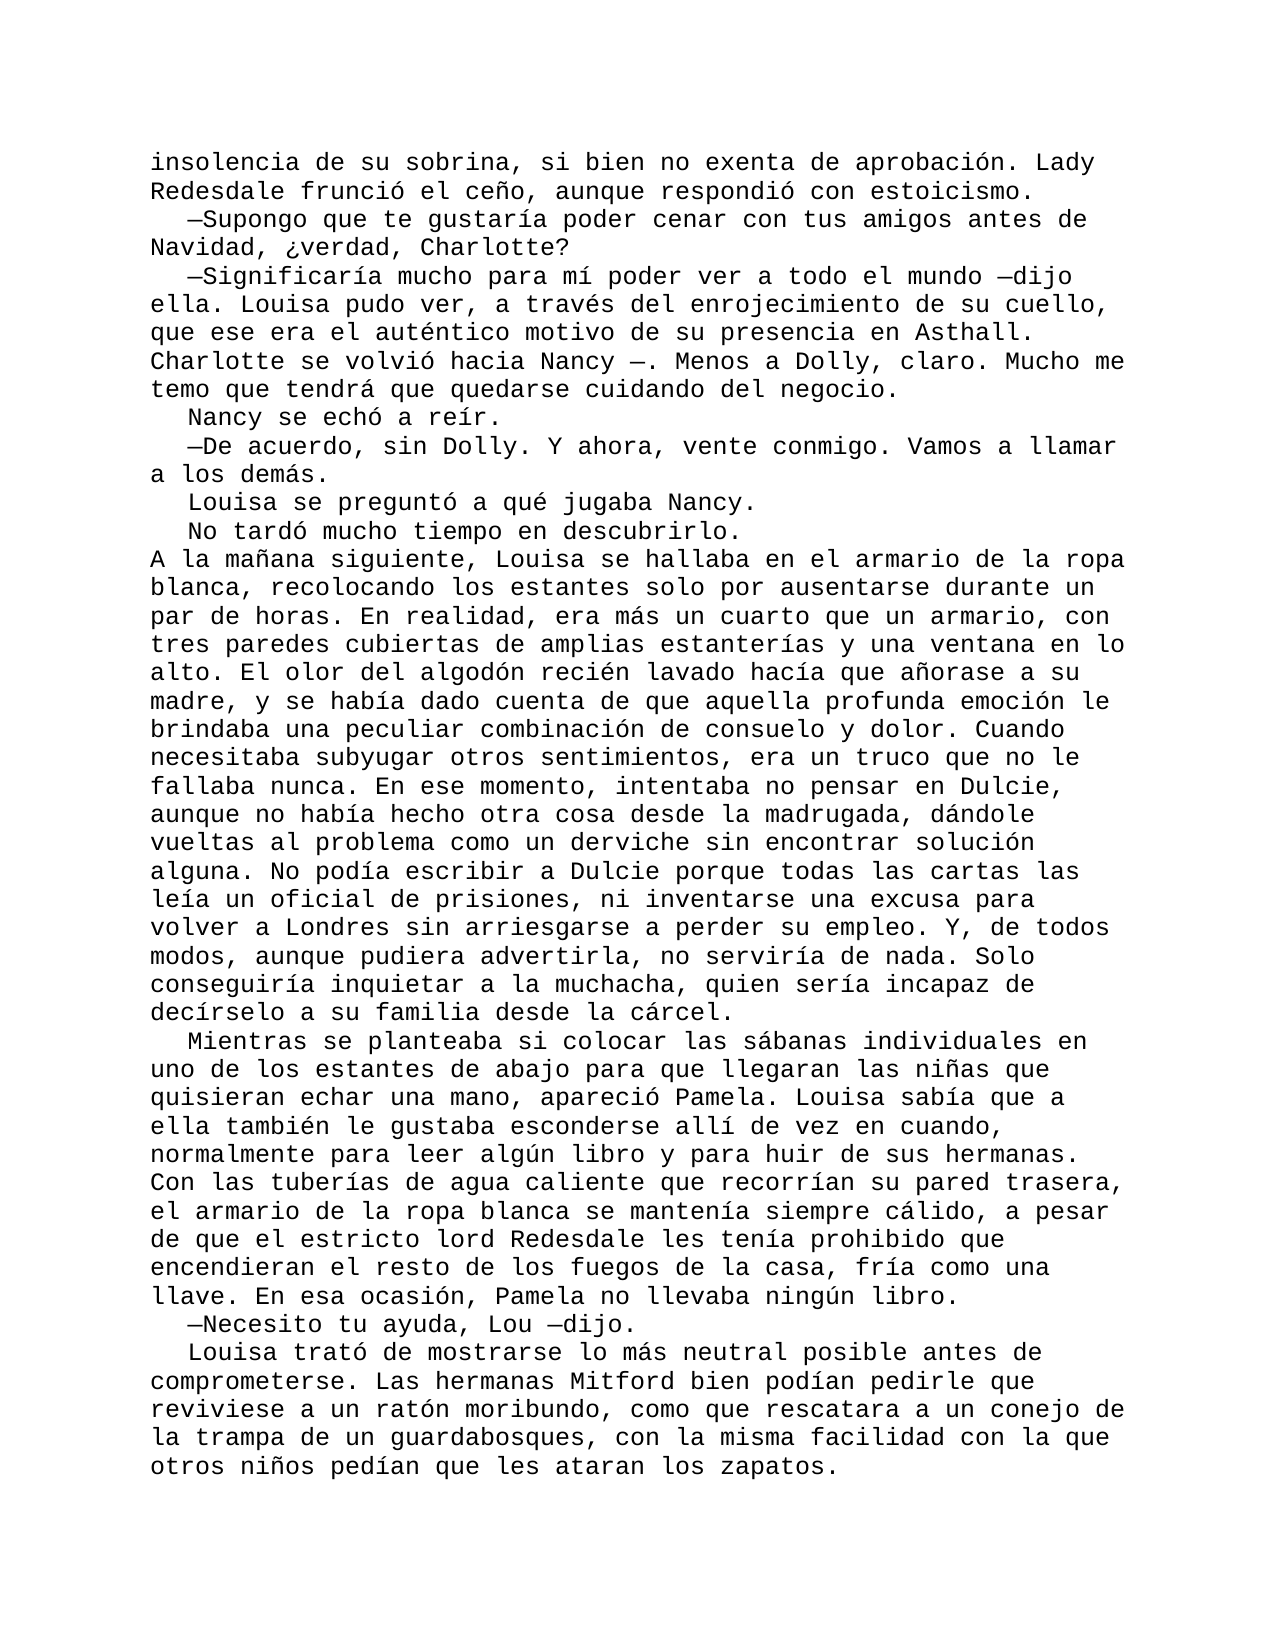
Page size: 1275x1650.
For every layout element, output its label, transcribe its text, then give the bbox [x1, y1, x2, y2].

text Louisa se preguntó a qué jugaba Nancy. [150, 490, 1125, 518]
text Nancy se echó a reír. [150, 405, 1125, 433]
text Mientras se planteaba si colocar las sábanas individuales en uno de los estantes de abajo para que llegaran las niñas que quisieran echar una mano, apareció Pamela. Louisa sabía que a ella también le gustaba esconderse allí de vez en cuando, normalmente para leer algún libro y para huir de sus hermanas. Con las tuberías de agua caliente que recorrían su pared trasera, el armario de la ropa blanca se mantenía siempre cálido, a pesar de que el estricto lord Redesdale les tenía prohibido que encendieran el resto de los fuegos de la casa, fría como una llave. En esa ocasión, Pamela no llevaba ningún libro. [150, 1028, 1125, 1312]
text —Supongo que te gustaría poder cenar con tus amigos antes de Navidad, ¿verdad, Charlotte? [150, 207, 1125, 263]
text No tardó mucho tiempo en descubrirlo. [150, 518, 1125, 547]
text Louisa trató de mostrarse lo más neutral posible antes de comprometerse. Las hermanas Mitford bien podían pedirle que reviviese a un ratón moribundo, como que rescatara a un conejo de la trampa de un guardabosques, con la misma facilidad con la que otros niños pedían que les ataran los zapatos. [150, 1340, 1125, 1482]
text —Significaría mucho para mí poder ver a todo el mundo —dijo ella. Louisa pudo ver, a través del enrojecimiento de su cuello, que ese era el auténtico motivo de su presencia en Asthall. Charlotte se volvió hacia Nancy —. Menos a Dolly, claro. Mucho me temo que tendrá que quedarse cuidando del negocio. [150, 263, 1125, 405]
text A la mañana siguiente, Louisa se hallaba en el armario de la ropa blanca, recolocando los estantes solo por ausentarse durante un par de horas. En realidad, era más un cuarto que un armario, con tres paredes cubiertas de amplias estanterías y una ventana en lo alto. El olor del algodón recién lavado hacía que añorase a su madre, y se había dado cuenta de que aquella profunda emoción le brindaba una peculiar combinación de consuelo y dolor. Cuando necesitaba subyugar otros sentimientos, era un truco que no le fallaba nunca. En ese momento, intentaba no pensar en Dulcie, aunque no había hecho otra cosa desde la madrugada, dándole vueltas al problema como un derviche sin encontrar solución alguna. No podía escribir a Dulcie porque todas las cartas las leía un oficial de prisiones, ni inventarse una excusa para volver a Londres sin arriesgarse a perder su empleo. Y, de todos modos, aunque pudiera advertirla, no serviría de nada. Solo conseguiría inquietar a la muchacha, quien sería incapaz de decírselo a su familia desde la cárcel. [150, 547, 1125, 1028]
text —De acuerdo, sin Dolly. Y ahora, vente conmigo. Vamos a llamar a los demás. [150, 433, 1125, 490]
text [150, 150, 1125, 207]
text —Necesito tu ayuda, Lou —dijo. [150, 1312, 1125, 1340]
